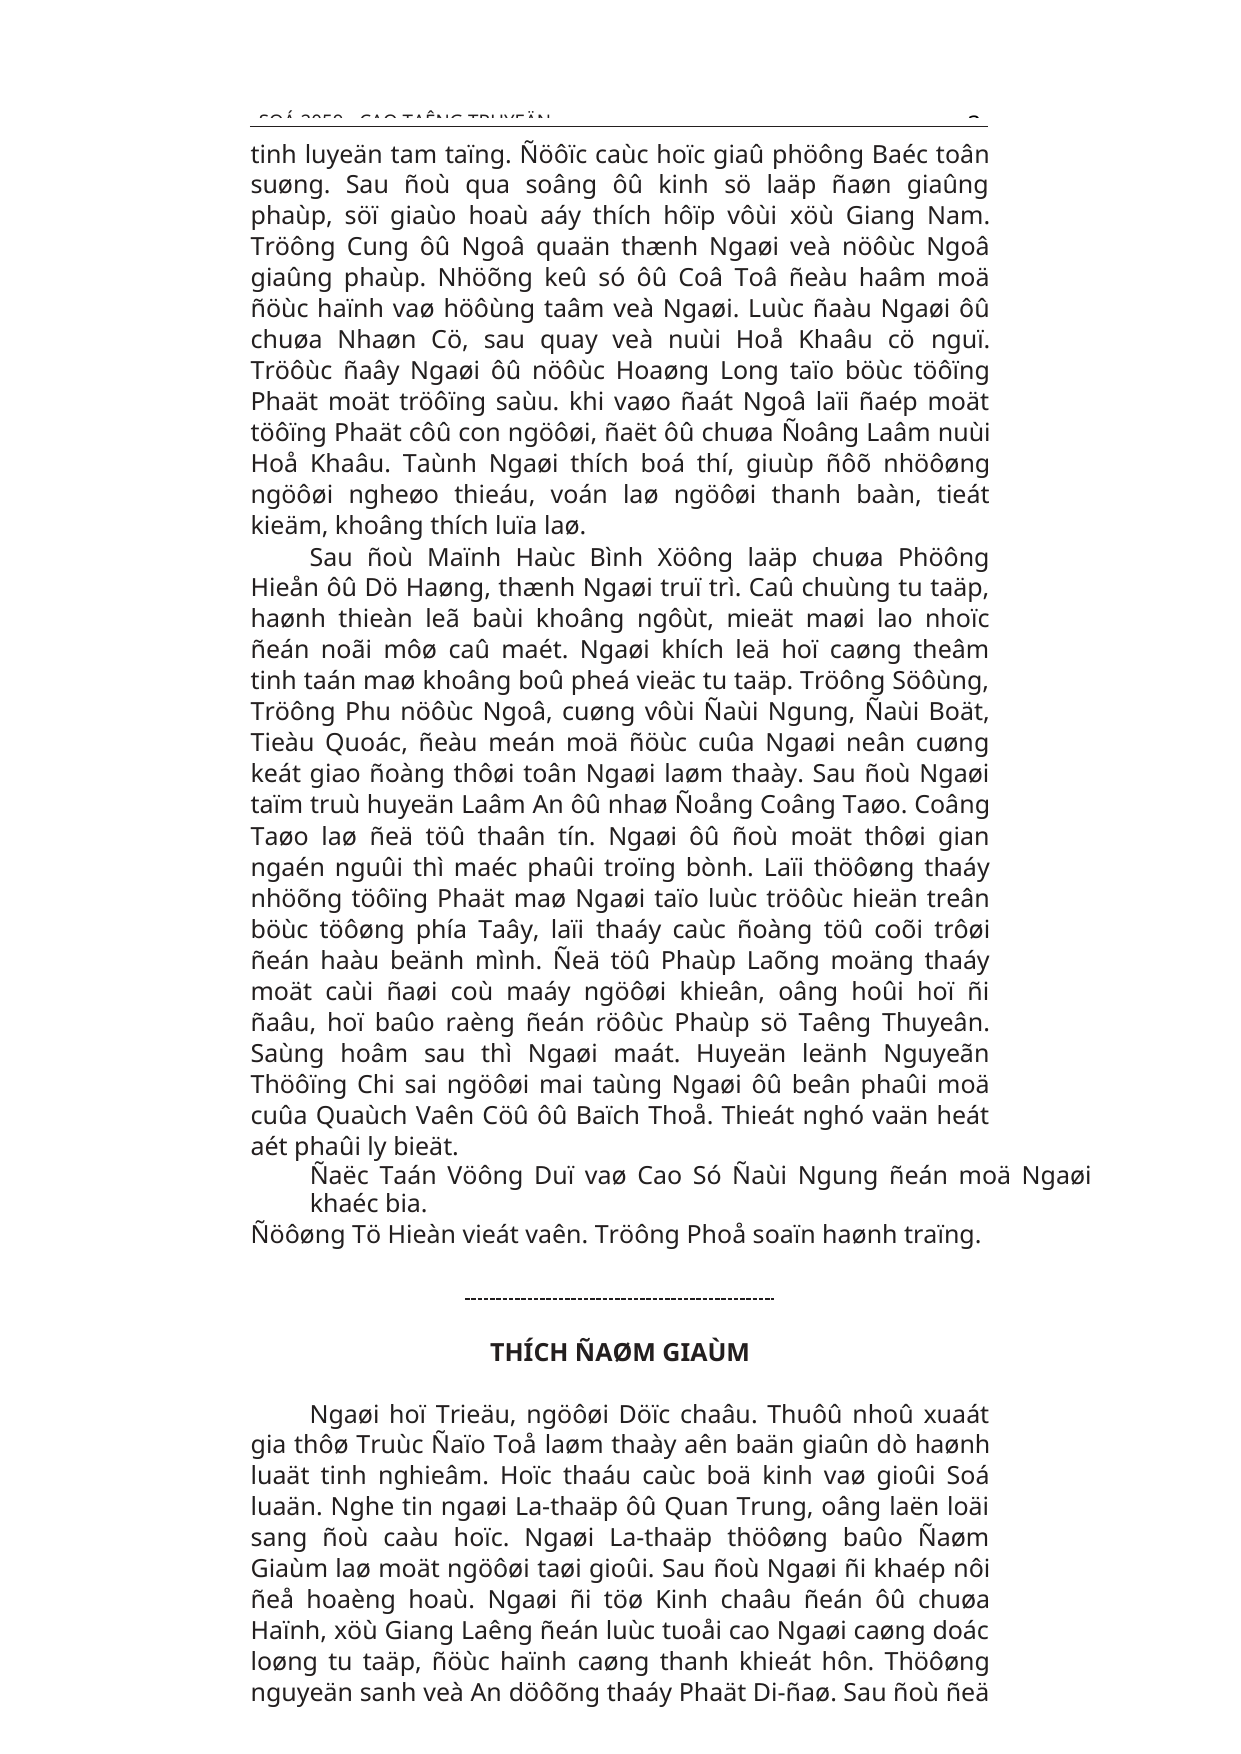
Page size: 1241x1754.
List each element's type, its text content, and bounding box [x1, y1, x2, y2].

text Ñaëc Taán Vöông Duï vaø Cao Só Ñaùi Ngung ñeán moä Ngaøi khaéc bia. [309, 1163, 1092, 1218]
text Sau ñoù Maïnh Haùc Bình Xöông laäp chuøa Phöông Hieån ôû Dö Haøng, thænh Ngaøi truï trì. Caû chuùng tu taäp, haønh thieàn leã baùi khoâng ngôùt, mieät maøi lao nhoïc ñeán noãi môø caû maét. Ngaøi khích leä hoï caøng theâm tinh taán maø khoâng boû pheá vieäc tu taäp. Tröông Söôùng, Tröông Phu nöôùc Ngoâ, cuøng vôùi Ñaùi Ngung, Ñaùi Boät, Tieàu Quoác, ñeàu meán moä ñöùc cuûa Ngaøi neân cuøng keát giao ñoàng thôøi toân Ngaøi laøm thaày. Sau ñoù Ngaøi taïm truù huyeän Laâm An ôû nhaø Ñoång Coâng Taøo. Coâng Taøo laø ñeä töû thaân tín. Ngaøi ôû ñoù moät thôøi gian ngaén nguûi thì maéc phaûi troïng bònh. Laïi thöôøng thaáy nhöõng töôïng Phaät maø Ngaøi taïo luùc tröôùc hieän treân böùc töôøng phía Taây, laïi thaáy caùc ñoàng töû coõi trôøi ñeán haàu beänh mình. Ñeä töû Phaùp Laõng moäng thaáy moät caùi ñaøi coù maáy ngöôøi khieân, oâng hoûi hoï ñi ñaâu, hoï baûo raèng ñeán röôùc Phaùp sö Taêng Thuyeân. Saùng hoâm sau thì Ngaøi maát. Huyeän leänh Nguyeãn Thöôïng Chi sai ngöôøi mai taùng Ngaøi ôû beân phaûi moä cuûa Quaùch Vaên Cöû ôû Baïch Thoå. Thieát nghó vaän heát aét phaûi ly bieät. [250, 542, 990, 1163]
subtitle THÍCH ÑAØM GIAÙM [452, 1335, 788, 1369]
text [250, 1399, 990, 1709]
text tinh luyeän tam taïng. Ñöôïc caùc hoïc giaû phöông Baéc toân suøng. Sau ñoù qua soâng ôû kinh sö laäp ñaøn giaûng phaùp, söï giaùo hoaù aáy thích hôïp vôùi xöù Giang Nam. Tröông Cung ôû Ngoâ quaän thænh Ngaøi veà nöôùc Ngoâ giaûng phaùp. Nhöõng keû só ôû Coâ Toâ ñeàu haâm moä ñöùc haïnh vaø höôùng taâm veà Ngaøi. Luùc ñaàu Ngaøi ôû chuøa Nhaøn Cö, sau quay veà nuùi Hoå Khaâu cö nguï. Tröôùc ñaây Ngaøi ôû nöôùc Hoaøng Long taïo böùc töôïng Phaät moät tröôïng saùu. khi vaøo ñaát Ngoâ laïi ñaép moät töôïng Phaät côû con ngöôøi, ñaët ôû chuøa Ñoâng Laâm nuùi Hoå Khaâu. Taùnh Ngaøi thích boá thí, giuùp ñôõ nhöôøng ngöôøi ngheøo thieáu, voán laø ngöôøi thanh baàn, tieát kieäm, khoâng thích luïa laø. [250, 138, 990, 542]
text Ñöôøng Tö Hieàn vieát vaên. Tröông Phoå soaïn haønh traïng. [250, 1218, 1092, 1250]
